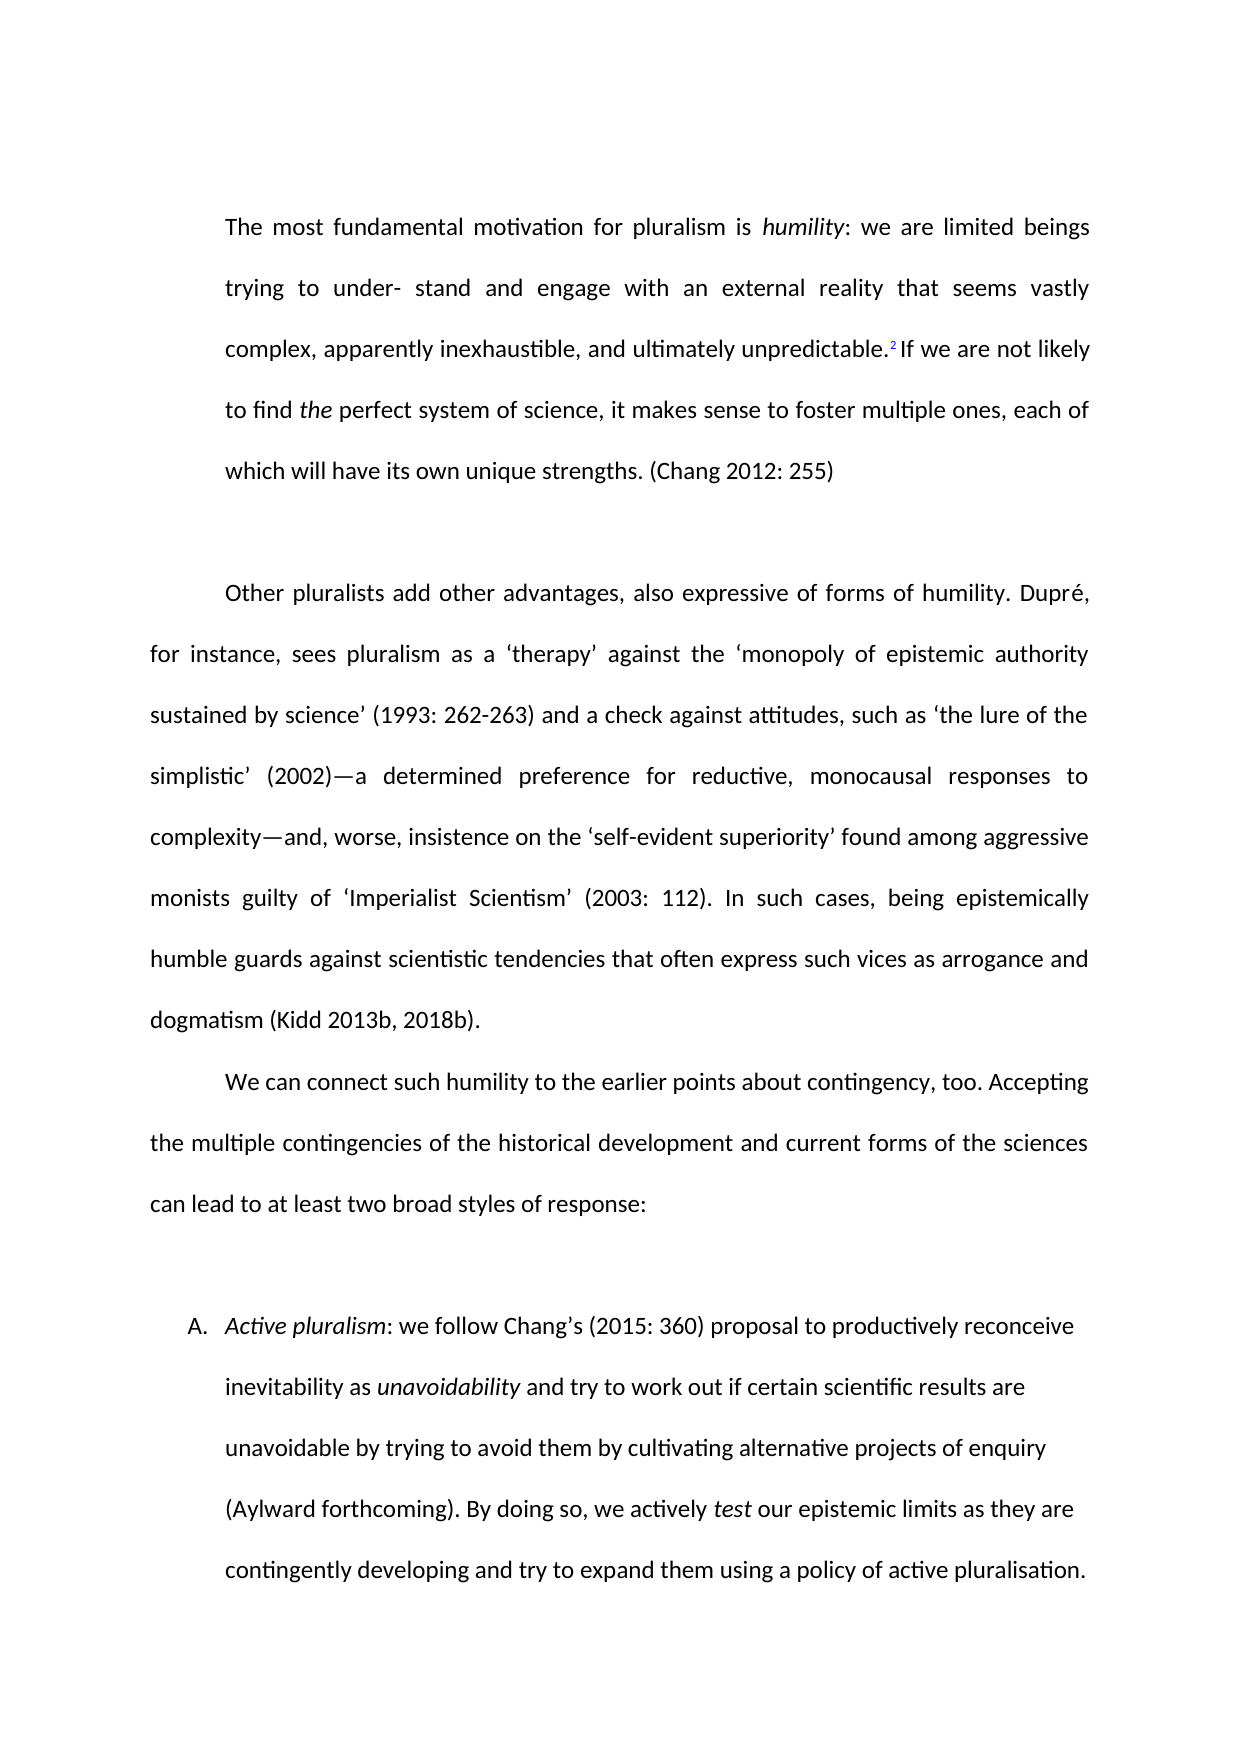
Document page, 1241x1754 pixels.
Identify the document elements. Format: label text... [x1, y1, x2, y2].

list The most fundamental motivation for pluralism is humility: we are limited beings trying to under- stand and engage with an external reality that seems vastly complex, apparently inexhaustible, and ultimately unpredictable.2 If we are not likely to find the perfect system of science, it makes sense to foster multiple ones, each of which will have its own unique strengths. (Chang 2012: 255) [225, 211, 1090, 486]
text We can connect such humility to the earlier points about contingency, too. Accepting the multiple contingencies of the historical development and current forms of the sciences can lead to at least two broad styles of response: [150, 1066, 1090, 1218]
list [187, 1310, 1090, 1584]
text Other pluralists add other advantages, also expressive of forms of humility. Dupré, for instance, sees pluralism as a ‘therapy’ against the ‘monopoly of epistemic authority sustained by science’ (1993: 262-263) and a check against attitudes, such as ‘the lure of the simplistic’ (2002)—a determined preference for reductive, monocausal responses to complexity—and, worse, insistence on the ‘self-evident superiority’ found among aggressive monists guilty of ‘Imperialist Scientism’ (2003: 112). In such cases, being epistemically humble guards against scientistic tendencies that often express such vices as arrogance and dogmatism (Kidd 2013b, 2018b). [150, 577, 1090, 1035]
